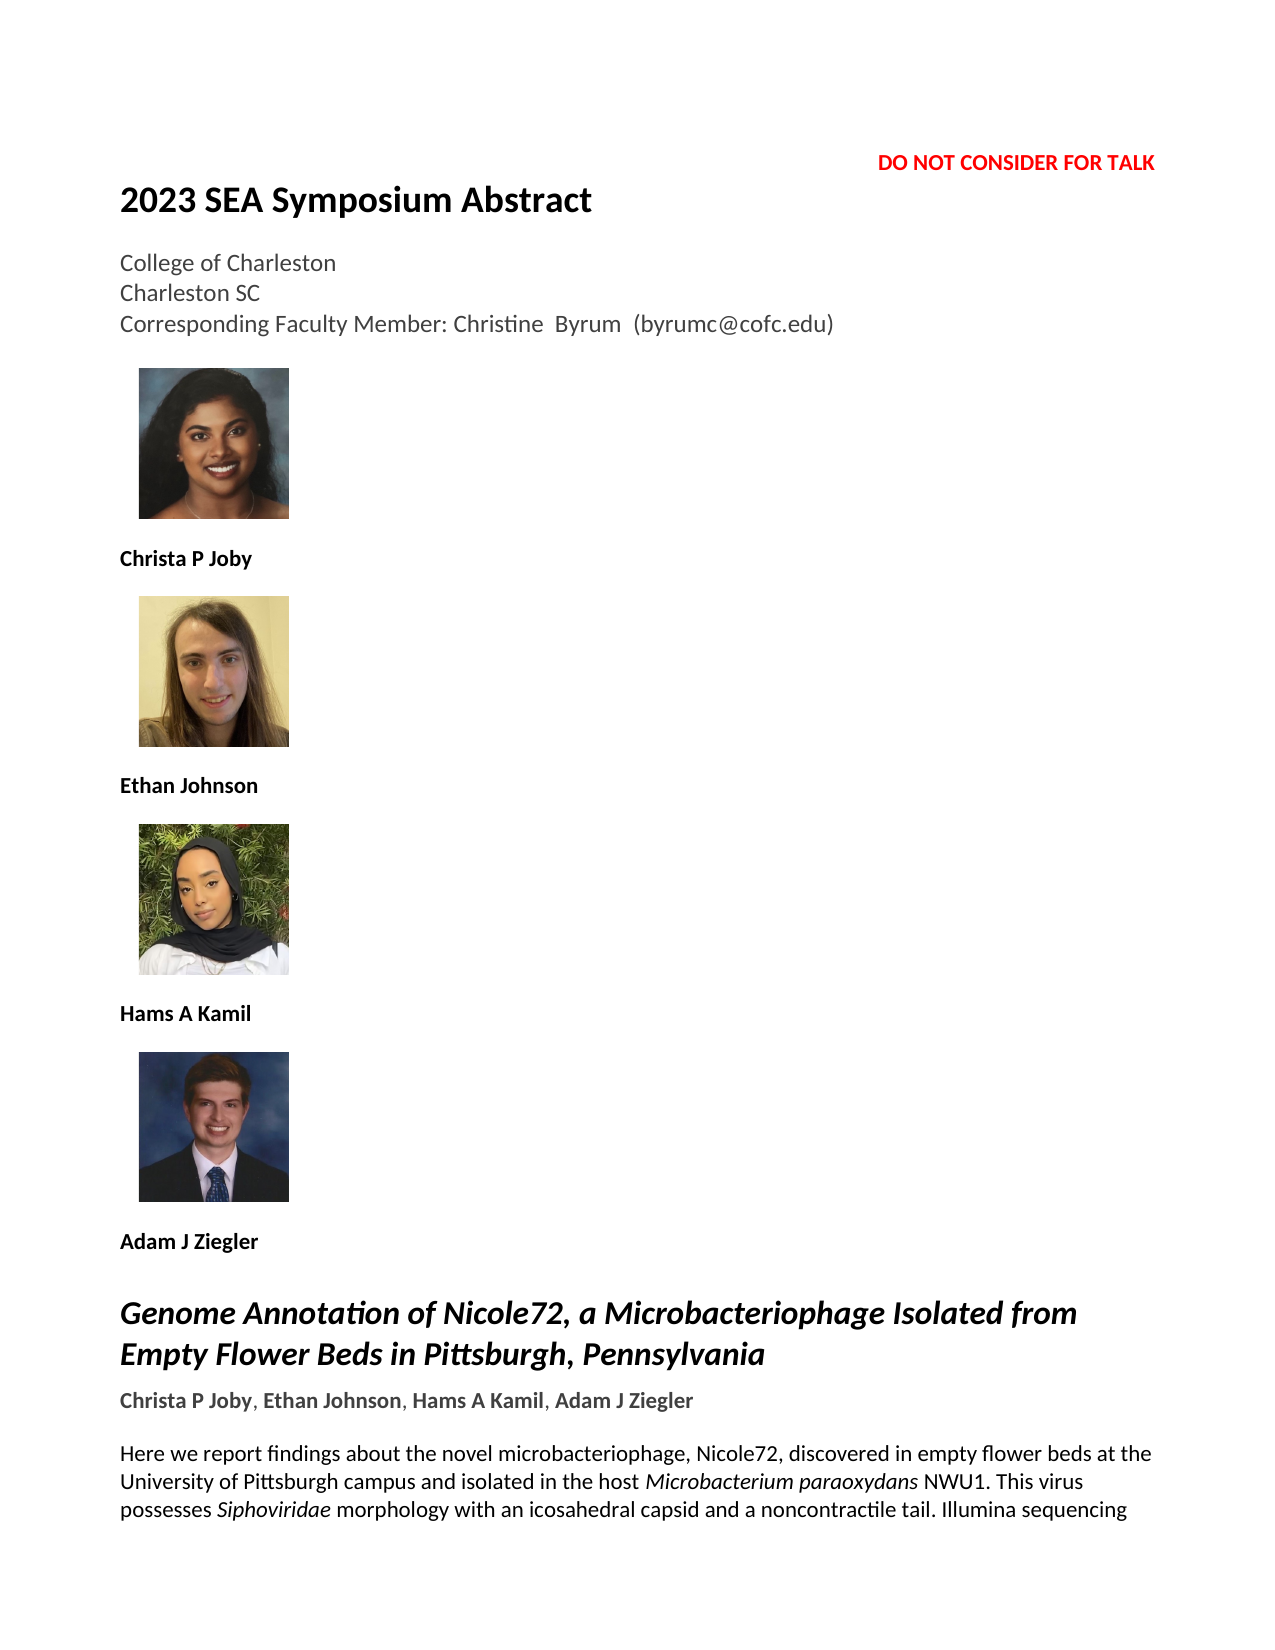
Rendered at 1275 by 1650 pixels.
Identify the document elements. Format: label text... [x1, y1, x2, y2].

text Christa P Joby [120, 544, 1155, 572]
text Adam J Ziegler [120, 1227, 1155, 1255]
text Ethan Johnson [120, 771, 1155, 799]
picture [138, 824, 289, 975]
picture [138, 368, 289, 519]
picture [138, 1052, 289, 1202]
text 2023 SEA Symposium Abstract [120, 176, 1155, 222]
picture [138, 596, 289, 747]
text Corresponding Faculty Member: Christine Byrum (byrumc@cofc.edu) [120, 308, 1155, 369]
text DO NOT CONSIDER FOR TALK [120, 148, 1155, 176]
text Christa P Joby, Ethan Johnson, Hams A Kamil, Adam J Ziegler [120, 1386, 1155, 1414]
text College of Charleston [120, 247, 1155, 277]
title Genome Annotation of Nicole72, a Microbacteriophage Isolated from Empty Flower Beds in Pittsburgh, Pennsylvania [120, 1292, 1155, 1374]
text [120, 1439, 1155, 1523]
text Hams A Kamil [120, 999, 1155, 1027]
text Charleston SC [120, 277, 1155, 308]
